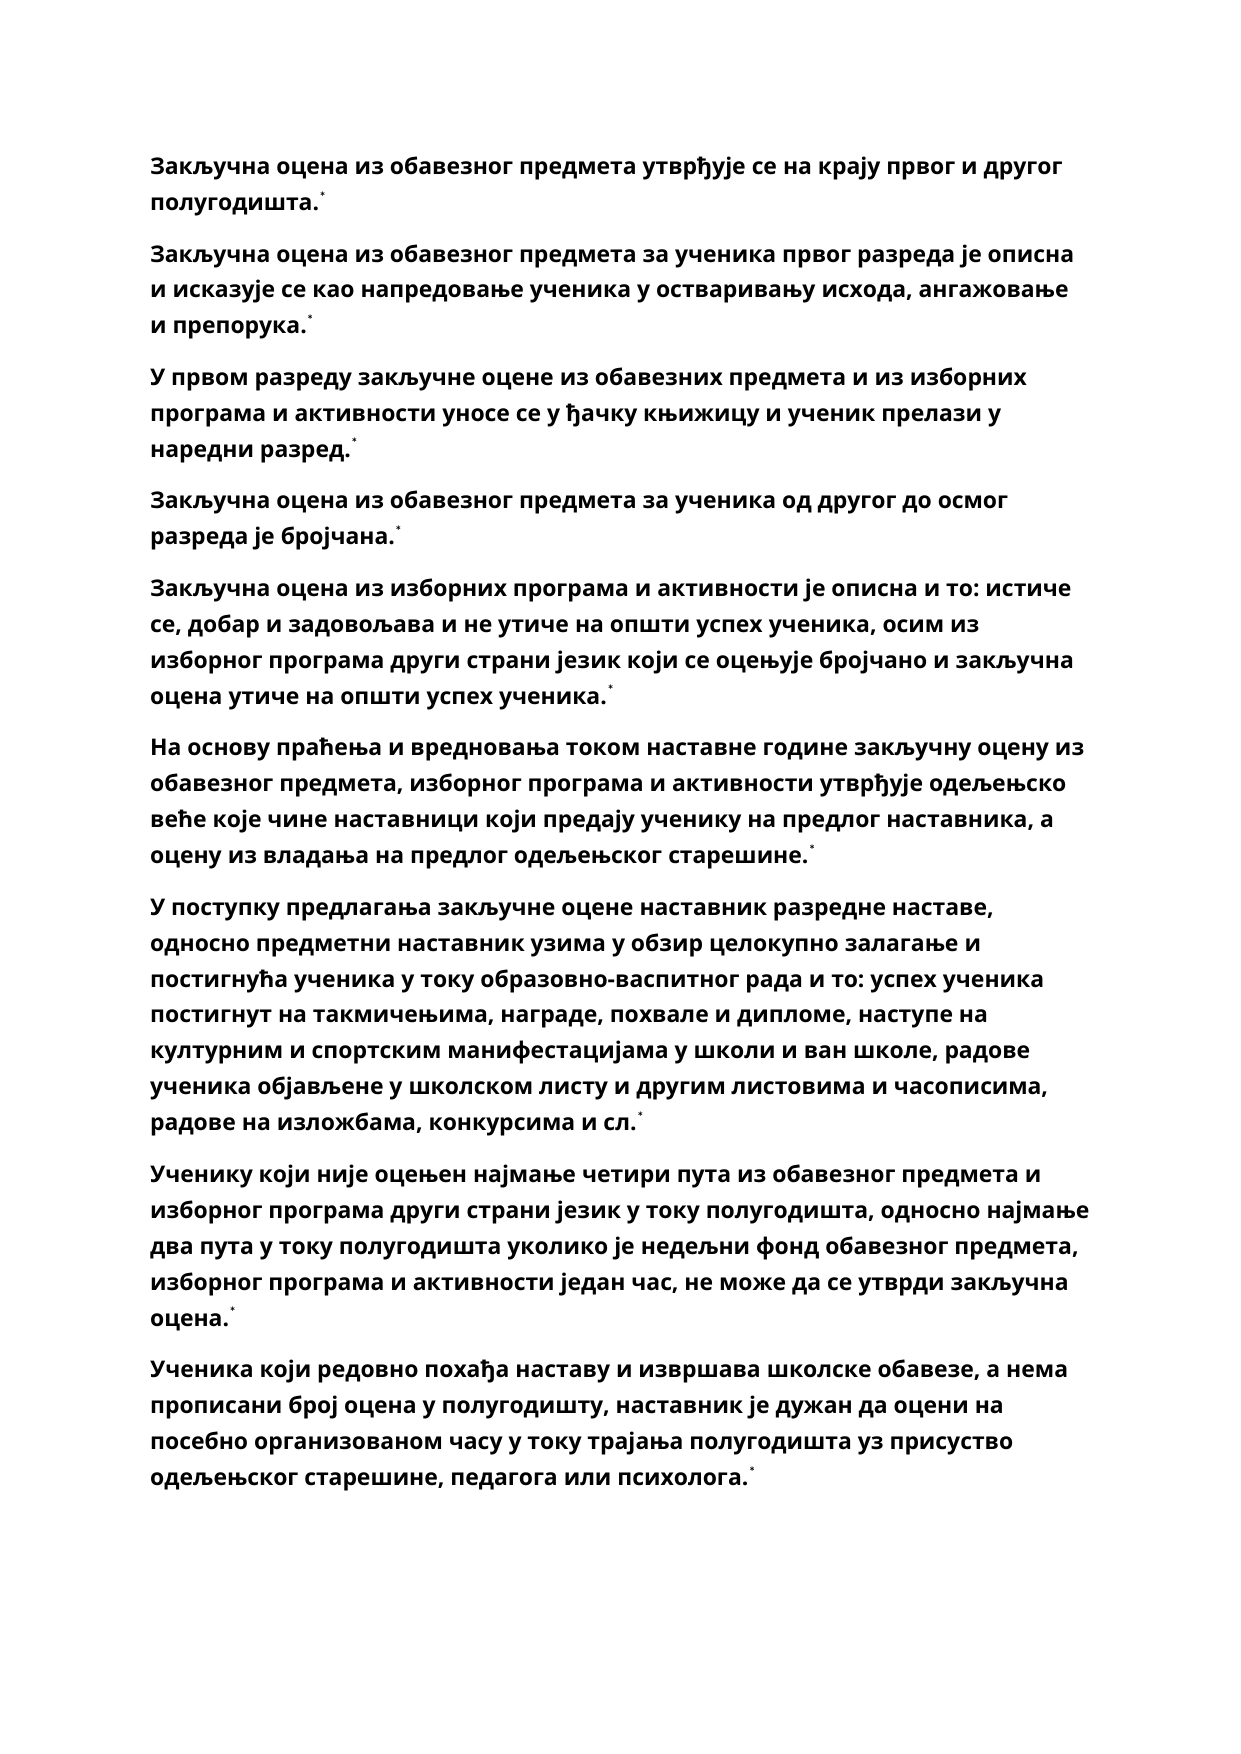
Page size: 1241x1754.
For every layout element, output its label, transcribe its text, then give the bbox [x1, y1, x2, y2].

text На основу праћења и вредновања током наставне године закључну оцену из обавезног предмета, изборног програма и активности утврђује одељењско веће које чине наставници који предају ученику на предлог наставника, а оцену из владања на предлог одељењског старешине.* [150, 731, 1090, 870]
text Закључна оцена из обавезног предмета за ученика првог разреда је описна и исказује се као напредовање ученика у остваривању исхода, ангажовање и препорука.* [150, 237, 1090, 341]
text У првом разреду закључне оцене из обавезних предмета и из изборних програма и активности уносе се у ђачку књижицу и ученик прелази у наредни разред.* [150, 361, 1090, 464]
text Закључна оцена из обавезног предмета утврђује се на крају првог и другог полугодишта.* [150, 150, 1090, 217]
text Закључна оцена из изборних програма и активности је описна и то: истиче се, добар и задовољава и не утиче на општи успех ученика, осим из изборног програма други страни језик који се оцењује бројчано и закључна оцена утиче на општи успех ученика.* [150, 572, 1090, 711]
text Закључна оцена из обавезног предмета за ученика од другог до осмог разреда је бројчана.* [150, 484, 1090, 552]
text Ученика који редовно похађа наставу и извршава школске обавезе, а нема прописани број оцена у полугодишту, наставник је дужан да оцени на посебно организованом часу у току трајања полугодишта уз присуство одељењског старешине, педагога или психолога.* [150, 1353, 1090, 1492]
text Ученику који није оцењен најмање четири пута из обавезног предмета и изборног програма други страни језик у току полугодишта, односно најмање два пута у току полугодишта уколико је недељни фонд обавезног предмета, изборног програма и активности један час, не може да се утврди закључна оцена.* [150, 1158, 1090, 1333]
text У поступку предлагања закључне оцене наставник разредне наставе, односно предметни наставник узима у обзир целокупно залагање и постигнућа ученика у току образовно-васпитног рада и то: успех ученика постигнут на такмичењима, награде, похвале и дипломе, наступе на културним и спортским манифестацијама у школи и ван школе, радове ученика објављене у школском листу и другим листовима и часописима, радове на изложбама, конкурсима и сл.* [150, 891, 1090, 1137]
